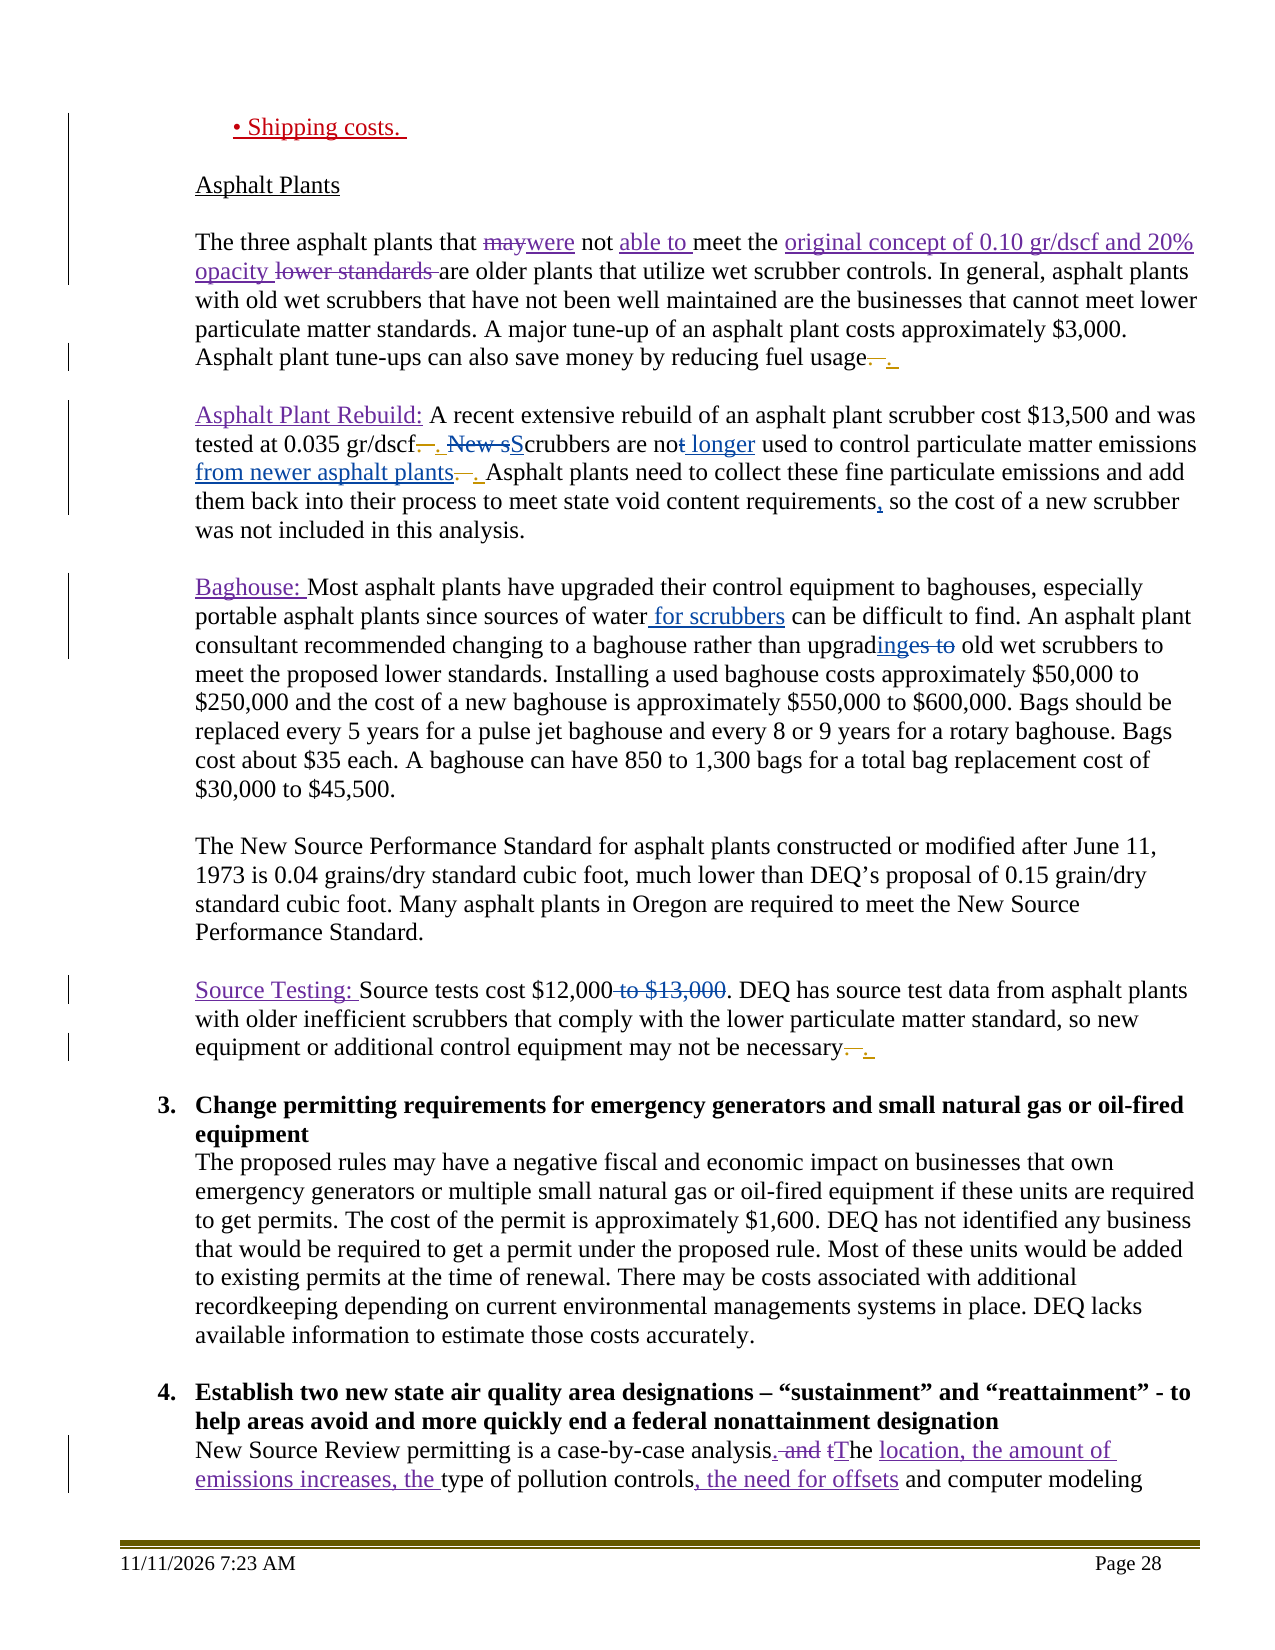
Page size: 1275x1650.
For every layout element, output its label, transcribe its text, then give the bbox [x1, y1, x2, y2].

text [195, 1435, 1198, 1492]
text A recent extensive rebuild of an asphalt plant scrubber cost $13,500 and was tested at 0.035 gr/dscfcrubbers are no used to control particulate matter emissionsAsphalt plants need to collect these fine particulate emissions and add them back into their process to meet state void content requirements so the cost of a new scrubber was not included in this analysis. [195, 400, 1198, 544]
text The proposed rules may have a negative fiscal and economic impact on businesses that own emergency generators or multiple small natural gas or oil-fired equipment if these units are required to get permits. The cost of the permit is approximately $1,600. DEQ has not identified any business that would be required to get a permit under the proposed rule. Most of these units would be added to existing permits at the time of renewal. There may be costs associated with additional recordkeeping depending on current environmental managements systems in place. DEQ lacks available information to estimate those costs accurately. [195, 1147, 1198, 1349]
text The three asphalt plants that not meet the are older plants that utilize wet scrubber controls. In general, asphalt plants with old wet scrubbers that have not been well maintained are the businesses that cannot meet lower particulate matter standards. A major tune-up of an asphalt plant costs approximately $3,000. Asphalt plant tune-ups can also save money by reducing fuel usage [195, 227, 1198, 371]
list Establish two new state air quality area designations – “sustainment” and “reattainment” - to help areas avoid and more quickly end a federal nonattainment designation [157, 1377, 1198, 1435]
text Asphalt Plants [195, 170, 1198, 199]
text Source tests cost $12,000. DEQ has source test data from asphalt plants with older inefficient scrubbers that comply with the lower particulate matter standard, so new equipment or additional control equipment may not be necessary [195, 975, 1198, 1061]
text The New Source Performance Standard for asphalt plants constructed or modified after June 11, 1973 is 0.04 grains/dry standard cubic foot, much lower than DEQ’s proposal of 0.15 grain/dry standard cubic foot. Many asphalt plants in Oregon are required to meet the New Source Performance Standard. [195, 831, 1198, 946]
text Most asphalt plants have upgraded their control equipment to baghouses, especially portable asphalt plants since sources of water can be difficult to find. An asphalt plant consultant recommended changing to a baghouse rather than upgrad old wet scrubbers to meet the proposed lower standards. Installing a used baghouse costs approximately $50,000 to $250,000 and the cost of a new baghouse is approximately $550,000 to $600,000. Bags should be replaced every 5 years for a pulse jet baghouse and every 8 or 9 years for a rotary baghouse. Bags cost about $35 each. A baghouse can have 850 to 1,300 bags for a total bag replacement cost of $30,000 to $45,500. [195, 572, 1198, 802]
list Change permitting requirements for emergency generators and small natural gas or oil-fired equipment [157, 1090, 1198, 1147]
